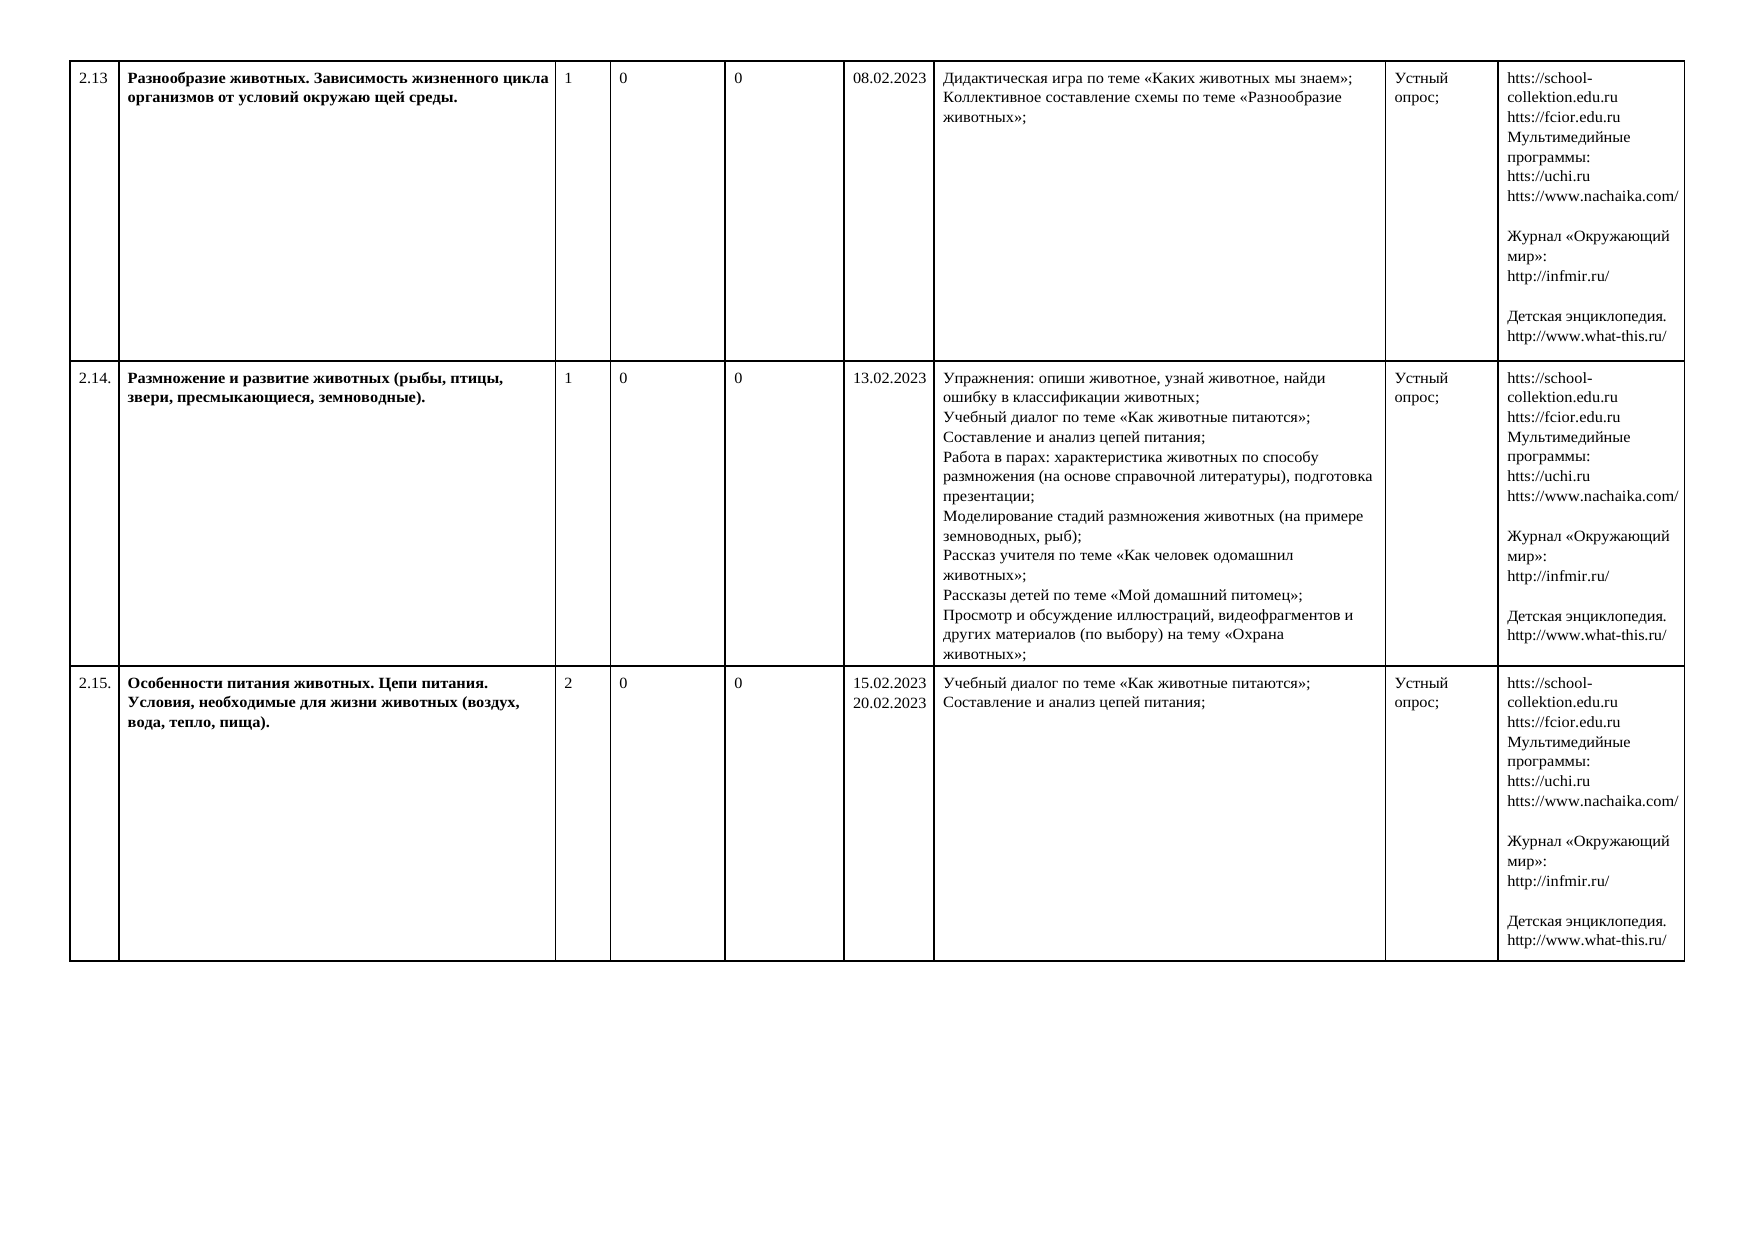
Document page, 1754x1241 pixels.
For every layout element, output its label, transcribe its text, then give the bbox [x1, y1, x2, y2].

table_header 0 [726, 62, 843, 360]
table_cell Устный опрос; [1386, 667, 1497, 960]
table_cell 0 [611, 362, 724, 665]
table_cell Устный опрос; [1386, 362, 1497, 665]
table_cell Размножение и развитие животных (рыбы, птицы, звери, пресмыкающиеся, земноводные). [120, 362, 555, 665]
table_cell 0 [611, 667, 724, 960]
table_cell 0 [726, 362, 843, 665]
table_header 2.13 [71, 62, 118, 360]
table_cell 1 [556, 362, 610, 665]
table_header Разнообразие животных. Зависимость жизненного цикла организмов от условий окружаю щей среды. [120, 62, 555, 360]
table_cell 15.02.2023 20.02.2023 [845, 667, 933, 960]
table_header 0 [611, 62, 724, 360]
table_cell Учебный диалог по теме «Как животные питаются»; Составление и анализ цепей питания; [935, 667, 1385, 960]
table_cell 2.14. [71, 362, 118, 665]
table_header htts://school- collektion.edu.ru htts://fcior.edu.ru Мультимедийные программы: htts://uchi.ru htts://www.nachaika.com/ Журнал «Окружающий мир»: http://infmir.ru/ Детская энциклопедия. http://www.what-this.ru/ [1499, 62, 1684, 360]
table_cell 2.15. [71, 667, 118, 960]
table_cell 13.02.2023 [845, 362, 933, 665]
table_cell Особенности питания животных. Цепи питания. Условия, необходимые для жизни животных (воздух, вода, тепло, пища). [120, 667, 555, 960]
table_header Дидактическая игра по теме «Каких животных мы знаем»; Коллективное составление схемы по теме «Разнообразие животных»; [935, 62, 1385, 360]
table_header 08.02.2023 [845, 62, 933, 360]
table_cell 0 [726, 667, 843, 960]
table_header Устный опрос; [1386, 62, 1497, 360]
table_cell 2 [556, 667, 610, 960]
table_header 1 [556, 62, 610, 360]
table_cell Упражнения: опиши животное, узнай животное, найди ошибку в классификации животных; Учебный диалог по теме «Как животные питаются»; Составление и анализ цепей питания; Работа в парах: характеристика животных по способу размножения (на основе справочной литературы), подготовка презентации; Моделирование стадий размножения животных (на примере земноводных, рыб); Рассказ учителя по теме «Как человек одомашнил животных»; Рассказы детей по теме «Мой домашний питомец»; Просмотр и обсуждение иллюстраций, видеофрагментов и других материалов (по выбору) на тему «Охрана животных»; [935, 362, 1385, 665]
